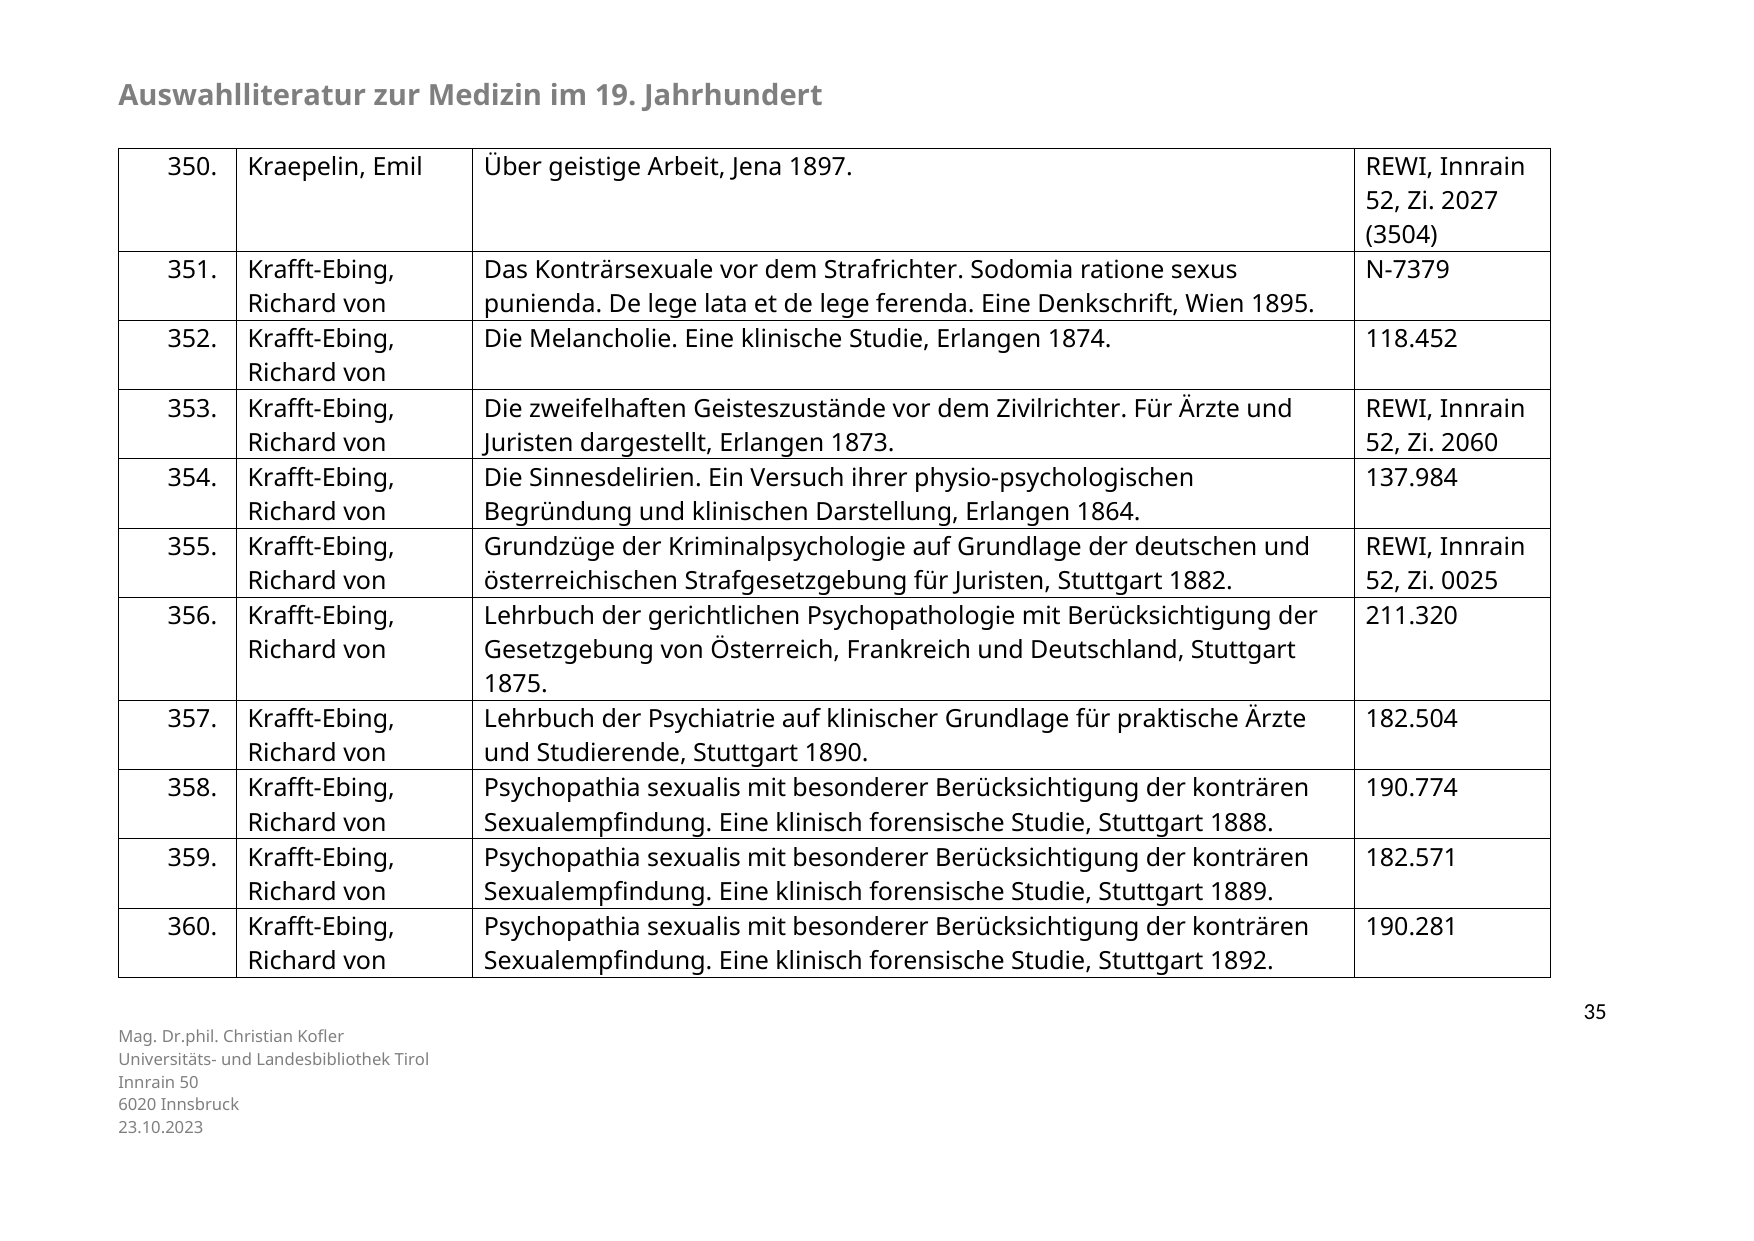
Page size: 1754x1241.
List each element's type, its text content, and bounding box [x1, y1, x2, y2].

table_cell REWI, Innrain 52, Zi. 2060 [1355, 390, 1550, 458]
table_cell 182.504 [1355, 701, 1550, 769]
table_cell Kraepelin, Emil [237, 149, 472, 251]
table_cell 182.571 [1355, 839, 1550, 907]
table_cell Krafft-Ebing, Richard von [237, 459, 472, 527]
table_cell Lehrbuch der Psychiatrie auf klinischer Grundlage für praktische Ärzte und Studierende, Stuttgart 1890. [473, 701, 1354, 769]
table_cell [119, 909, 236, 977]
table_cell 211.320 [1355, 598, 1550, 700]
table_cell Psychopathia sexualis mit besonderer Berücksichtigung der konträren Sexualempfindung. Eine klinisch forensische Studie, Stuttgart 1888. [473, 770, 1354, 838]
table_cell REWI, Innrain 52, Zi. 0025 [1355, 529, 1550, 597]
table_cell N-7379 [1355, 252, 1550, 320]
table_cell 190.281 [1355, 909, 1550, 977]
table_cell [237, 909, 472, 977]
table_cell Krafft-Ebing, Richard von [237, 252, 472, 320]
table_cell Grundzüge der Kriminalpsychologie auf Grundlage der deutschen und österreichischen Strafgesetzgebung für Juristen, Stuttgart 1882. [473, 529, 1354, 597]
table_cell Krafft-Ebing, Richard von [237, 321, 472, 389]
table_cell REWI, Innrain 52, Zi. 2027 (3504) [1355, 149, 1550, 251]
table_cell Krafft-Ebing, Richard von [237, 529, 472, 597]
table_cell 137.984 [1355, 459, 1550, 527]
table_cell Die zweifelhaften Geisteszustände vor dem Zivilrichter. Für Ärzte und Juristen dargestellt, Erlangen 1873. [473, 390, 1354, 458]
table_cell 118.452 [1355, 321, 1550, 389]
table_cell [119, 459, 236, 527]
table_cell [119, 149, 236, 251]
table_cell Krafft-Ebing, Richard von [237, 770, 472, 838]
table_cell Lehrbuch der gerichtlichen Psychopathologie mit Berücksichtigung der Gesetzgebung von Österreich, Frankreich und Deutschland, Stuttgart 1875. [473, 598, 1354, 700]
table_cell [119, 839, 236, 907]
table_cell Die Melancholie. Eine klinische Studie, Erlangen 1874. [473, 321, 1354, 389]
table_cell [119, 252, 236, 320]
table_cell [119, 390, 236, 458]
table_cell Psychopathia sexualis mit besonderer Berücksichtigung der konträren Sexualempfindung. Eine klinisch forensische Studie, Stuttgart 1889. [473, 839, 1354, 907]
table_cell [119, 701, 236, 769]
table_cell Psychopathia sexualis mit besonderer Berücksichtigung der konträren Sexualempfindung. Eine klinisch forensische Studie, Stuttgart 1892. [473, 909, 1354, 977]
table_cell Krafft-Ebing, Richard von [237, 839, 472, 907]
table_cell Krafft-Ebing, Richard von [237, 390, 472, 458]
table_cell Die Sinnesdelirien. Ein Versuch ihrer physio-psychologischen Begründung und klinischen Darstellung, Erlangen 1864. [473, 459, 1354, 527]
table_cell Krafft-Ebing, Richard von [237, 701, 472, 769]
table_cell Über geistige Arbeit, Jena 1897. [473, 149, 1354, 251]
table_cell [119, 321, 236, 389]
table_cell Das Konträrsexuale vor dem Strafrichter. Sodomia ratione sexus punienda. De lege lata et de lege ferenda. Eine Denkschrift, Wien 1895. [473, 252, 1354, 320]
table_cell [119, 598, 236, 700]
table_cell [119, 770, 236, 838]
table_cell [119, 529, 236, 597]
table_cell Krafft-Ebing, Richard von [237, 598, 472, 700]
table_cell 190.774 [1355, 770, 1550, 838]
